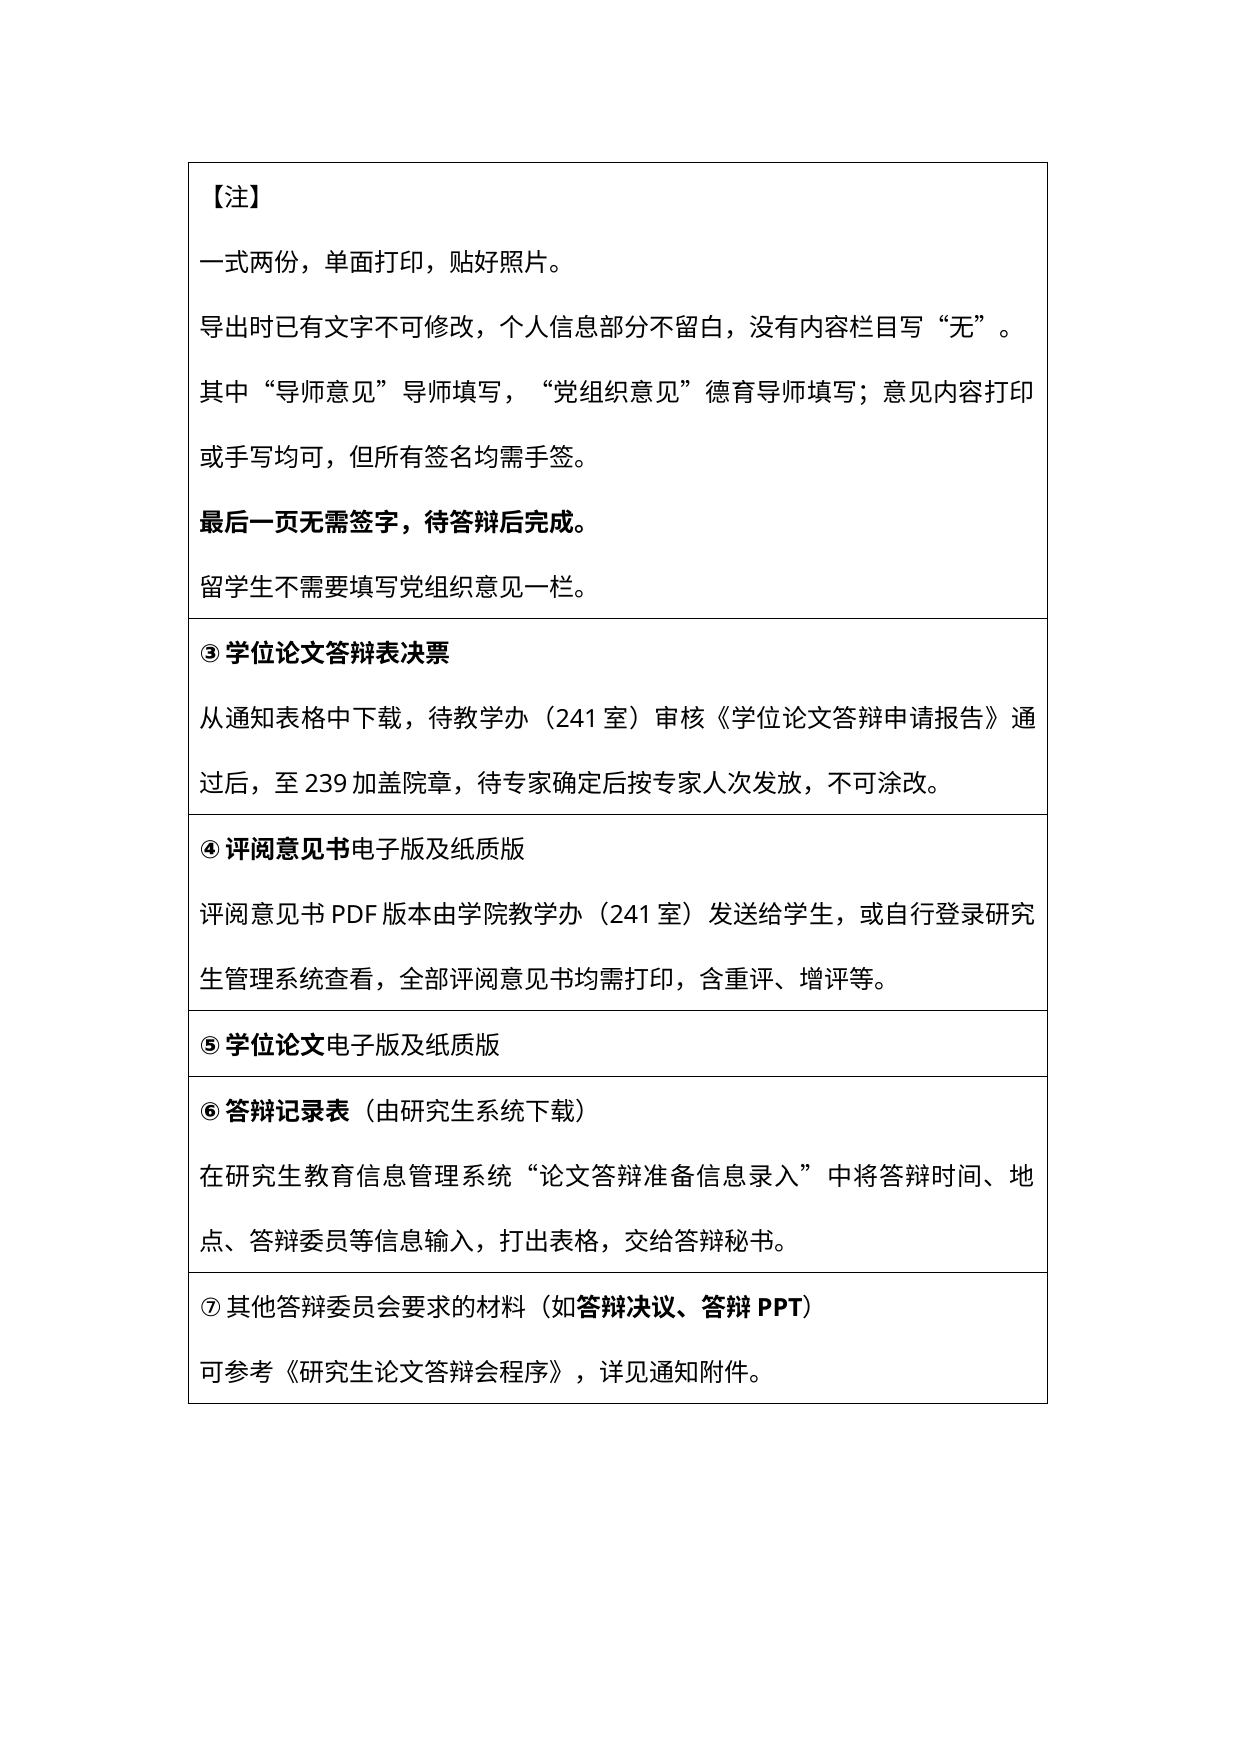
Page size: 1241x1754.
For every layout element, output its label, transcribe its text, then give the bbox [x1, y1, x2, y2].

table_cell ⑥答辩记录表（由研究生系统下载） 在研究生教育信息管理系统“论文答辩准备信息录入”中将答辩时间、地点、答辩委员等信息输入，打出表格，交给答辩秘书。 [189, 1077, 1047, 1272]
table_cell ④评阅意见书电子版及纸质版 评阅意见书PDF版本由学院教学办（241室）发送给学生，或自行登录研究生管理系统查看，全部评阅意见书均需打印，含重评、增评等。 [189, 815, 1047, 1010]
table_cell ③学位论文答辩表决票 从通知表格中下载，待教学办（241室）审核《学位论文答辩申请报告》通过后，至239加盖院章，待专家确定后按专家人次发放，不可涂改。 [189, 619, 1047, 814]
table_cell ⑤学位论文电子版及纸质版 [189, 1011, 1047, 1076]
table_cell ⑦其他答辩委员会要求的材料（如答辩决议、答辩PPT） 可参考《研究生论文答辩会程序》，详见通知附件。 [189, 1273, 1047, 1403]
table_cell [189, 163, 1047, 618]
